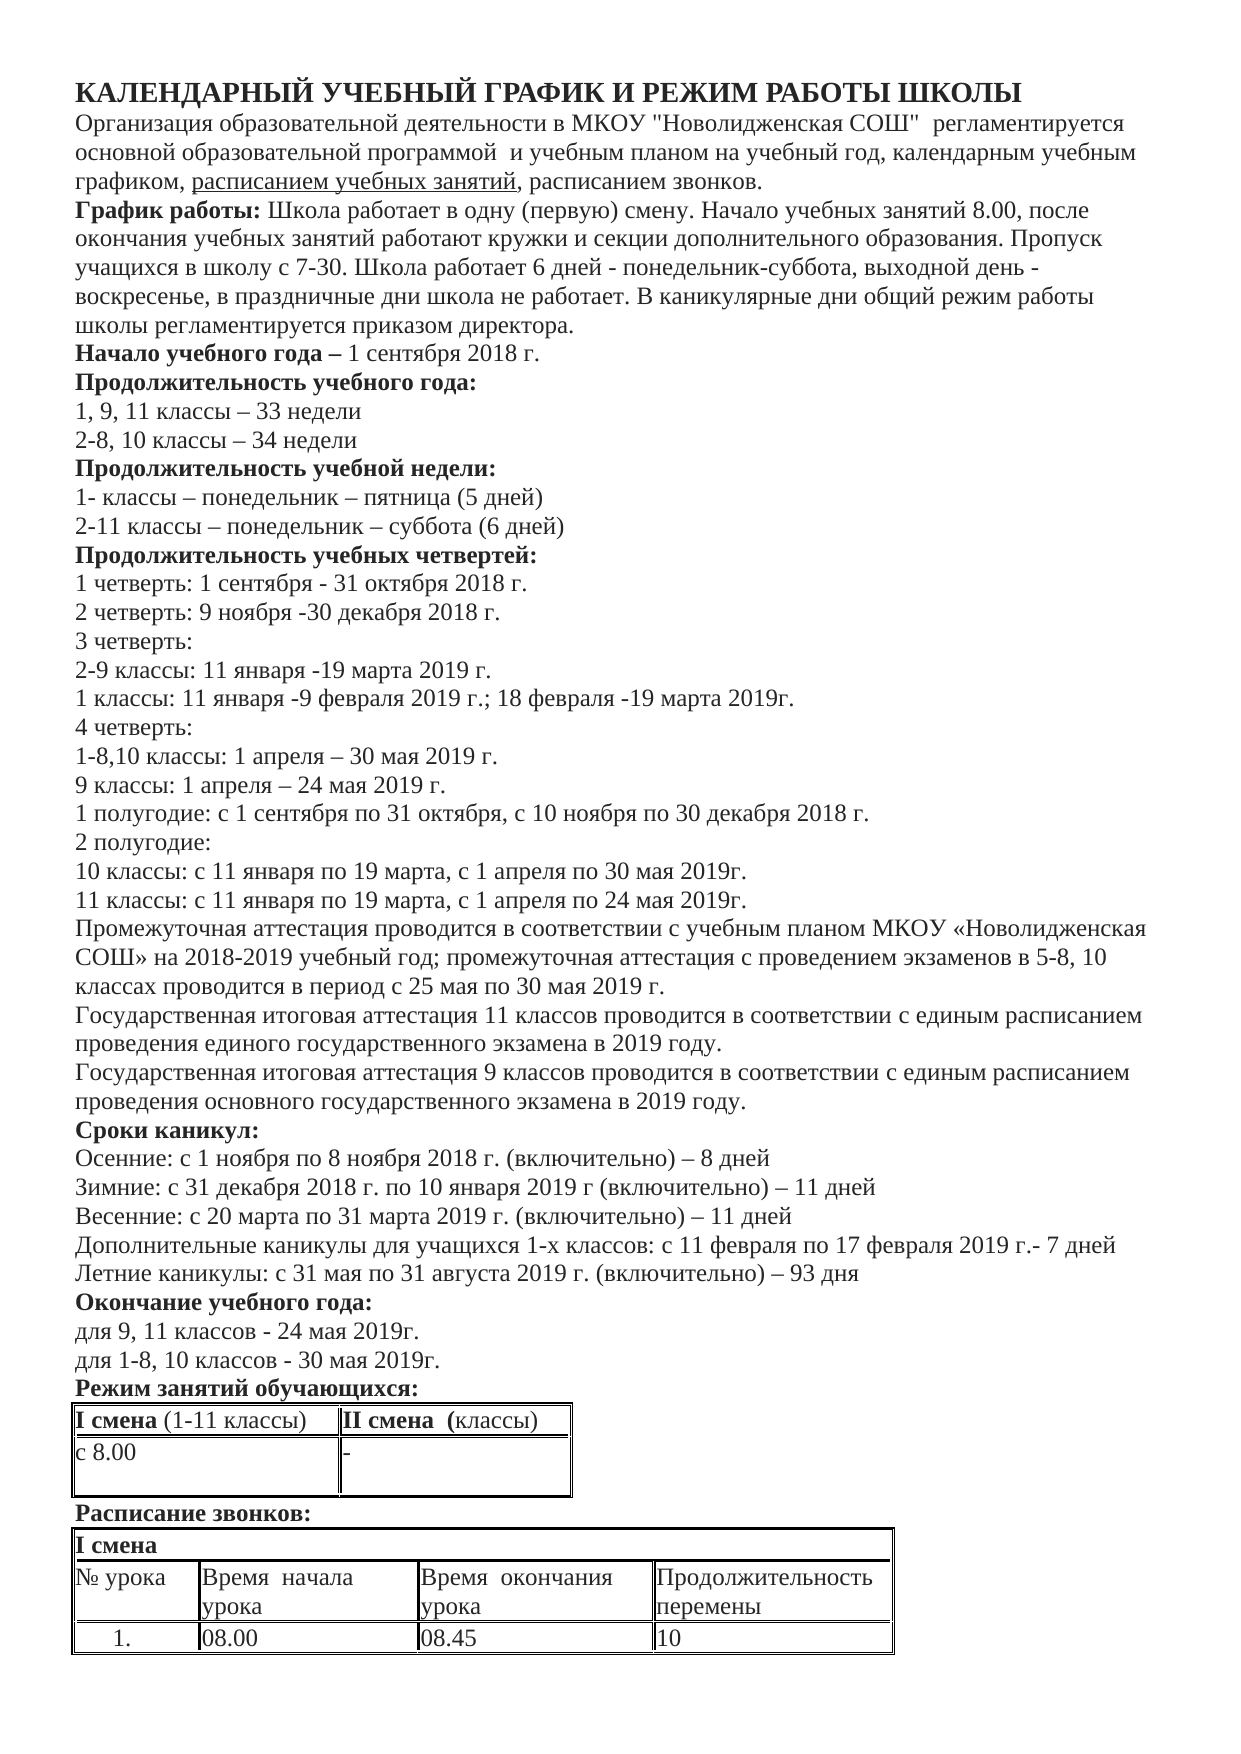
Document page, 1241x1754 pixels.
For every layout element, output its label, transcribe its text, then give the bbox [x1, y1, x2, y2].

table_cell Время начала урока [201, 1562, 417, 1620]
text 11 классы: с 11 января по 19 марта, с 1 апреля по 24 мая 2019г. [75, 885, 1165, 913]
text Начало учебного года – 1 сентября 2018 г. [75, 338, 1165, 367]
table_header II смена (классы) [340, 1406, 570, 1434]
text График работы: Школа работает в одну (первую) смену. Начало учебных занятий 8.00, после окончания учебных занятий работают кружки и секции дополнительного образования. Пропуск учащихся в школу с 7-30. Школа работает 6 дней - понедельник-суббота, выходной день - воскресенье, в праздничные дни школа не работает. В каникулярные дни общий режим работы школы регламентируется приказом директора. [75, 195, 1165, 338]
table_header I смена (1-11 классы) [75, 1404, 340, 1434]
text 1 классы: 11 января -9 февраля 2019 г.; 18 февраля -19 марта 2019г. [75, 683, 1165, 712]
text 1- классы – понедельник – пятница (5 дней) [75, 482, 1165, 511]
text 1 четверть: 1 сентября - 31 октября 2018 г. [75, 568, 1165, 597]
table_cell Продолжительность перемены [656, 1559, 892, 1620]
text 9 классы: 1 апреля – 24 мая 2019 г. [75, 770, 1165, 798]
table_cell 10 [654, 1620, 893, 1652]
text 4 четверть: [75, 712, 1165, 741]
text Продолжительность учебного года: [75, 367, 1165, 396]
table_cell Время окончания урока [420, 1562, 652, 1620]
text Весенние: с 20 марта по 31 марта 2019 г. (включительно) – 11 дней [75, 1201, 1165, 1230]
text Промежуточная аттестация проводится в соответствии с учебным планом МКОУ «Новолидженская СОШ» на 2018-2019 учебный год; промежуточная аттестация с проведением экзаменов в 5-8, 10 классах проводится в период с 25 мая по 30 мая 2019 г. [75, 913, 1165, 1000]
table_cell с 8.00 [75, 1434, 340, 1495]
text Сроки каникул: [75, 1115, 1165, 1143]
table_cell 08.45 [418, 1620, 654, 1652]
text Осенние: с 1 ноября по 8 ноября 2018 г. (включительно) – 8 дней [75, 1143, 1165, 1172]
table_cell 08.00 [199, 1623, 418, 1652]
text Расписание звонков: [75, 1498, 1165, 1527]
text 2-11 классы – понедельник – суббота (6 дней) [75, 511, 1165, 540]
table_header I смена [75, 1530, 892, 1559]
text 2 полугодие: [75, 827, 1165, 856]
text 2-8, 10 классы – 34 недели [75, 425, 1165, 453]
text 1, 9, 11 классы – 33 недели [75, 396, 1165, 425]
table_cell - [340, 1434, 570, 1495]
text КАЛЕНДАРНЫЙ УЧЕБНЫЙ ГРАФИК И РЕЖИМ РАБОТЫ ШКОЛЫ [75, 75, 1165, 108]
text Окончание учебного года: для 9, 11 классов - 24 мая 2019г. для 1-8, 10 классов - 30 мая 2019г. [75, 1287, 1165, 1373]
text Дополнительные каникулы для учащихся 1-х классов: с 11 февраля по 17 февраля 2019 г.- 7 дней [75, 1230, 1165, 1258]
text 3 четверть: [75, 626, 1165, 655]
text Режим занятий обучающихся: [75, 1373, 1165, 1402]
table_cell [73, 1620, 199, 1652]
text 10 классы: с 11 января по 19 марта, с 1 апреля по 30 мая 2019г. [75, 856, 1165, 885]
table_cell № урока [75, 1559, 198, 1620]
text Зимние: с 31 декабря 2018 г. по 10 января 2019 г (включительно) – 11 дней [75, 1172, 1165, 1201]
text Организация образовательной деятельности в МКОУ "Новолидженская СОШ" регламентируется основной образовательной программой и учебным планом на учебный год, календарным учебным графиком, расписанием учебных занятий, расписанием звонков. [75, 108, 1165, 195]
text 1 полугодие: с 1 сентября по 31 октября, с 10 ноября по 30 декабря 2018 г. [75, 798, 1165, 827]
text 2-9 классы: 11 января -19 марта 2019 г. [75, 655, 1165, 683]
text Государственная итоговая аттестация 11 классов проводится в соответствии с единым расписанием проведения единого государственного экзамена в 2019 году. [75, 1000, 1165, 1057]
text 1-8,10 классы: 1 апреля – 30 мая 2019 г. [75, 741, 1165, 770]
text 2 четверть: 9 ноября -30 декабря 2018 г. [75, 597, 1165, 626]
text Продолжительность учебных четвертей: [75, 540, 1165, 568]
text Государственная итоговая аттестация 9 классов проводится в соответствии с единым расписанием проведения основного государственного экзамена в 2019 году. [75, 1057, 1165, 1115]
text Продолжительность учебной недели: [75, 453, 1165, 482]
text Летние каникулы: с 31 мая по 31 августа 2019 г. (включительно) – 93 дня [75, 1258, 1165, 1287]
